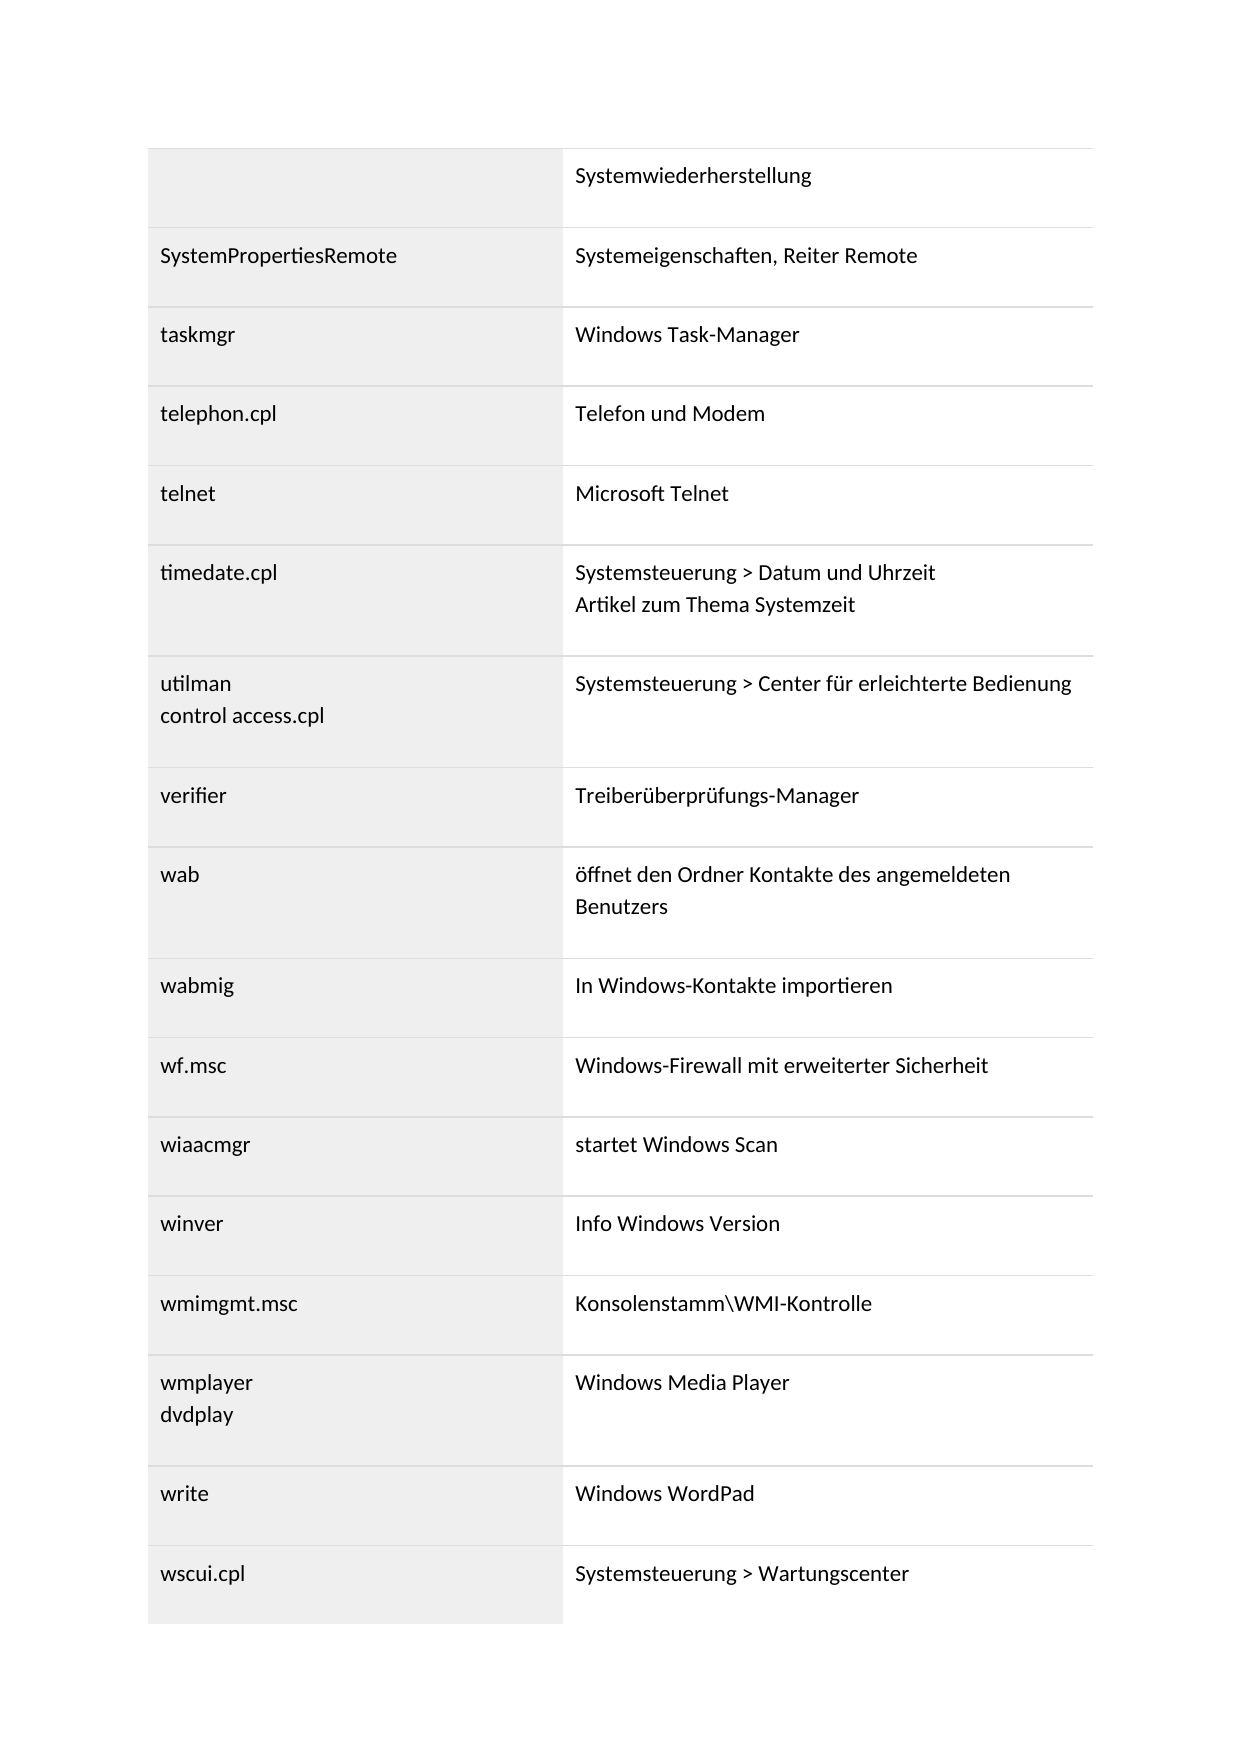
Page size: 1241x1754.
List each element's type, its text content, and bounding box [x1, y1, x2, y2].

table_cell wmimgmt.msc [148, 1276, 563, 1354]
table_cell Microsoft Telnet [563, 466, 1093, 544]
table_cell wmplayer dvdplay [148, 1356, 563, 1465]
table_cell wscui.cpl [148, 1546, 563, 1624]
table_cell wiaacmgr [148, 1118, 563, 1195]
table_cell Systemsteuerung > Datum und Uhrzeit Artikel zum Thema Systemzeit [563, 546, 1093, 655]
table_cell Systemeigenschaften, Reiter Remote [563, 228, 1093, 306]
table_cell wabmig [148, 959, 563, 1037]
table_cell startet Windows Scan [563, 1118, 1093, 1195]
table_cell Windows Media Player [563, 1356, 1093, 1465]
table_cell Info Windows Version [563, 1197, 1093, 1275]
table_cell Windows WordPad [563, 1467, 1093, 1545]
table_cell utilman control access.cpl [148, 657, 563, 767]
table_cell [148, 149, 563, 227]
table_cell timedate.cpl [148, 546, 563, 655]
table_cell telnet [148, 466, 563, 544]
table_cell Konsolenstamm\WMI-Kontrolle [563, 1276, 1093, 1354]
table_cell In Windows-Kontakte importieren [563, 959, 1093, 1037]
table_cell write [148, 1467, 563, 1545]
table_cell Windows Task-Manager [563, 308, 1093, 385]
table_cell telephon.cpl [148, 387, 563, 465]
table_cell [563, 149, 1093, 227]
table_cell öffnet den Ordner Kontakte des angemeldeten Benutzers [563, 848, 1093, 958]
table_cell wab [148, 848, 563, 958]
table_cell wf.msc [148, 1038, 563, 1116]
table_cell Systemsteuerung > Center für erleichterte Bedienung [563, 657, 1093, 767]
table_cell taskmgr [148, 308, 563, 385]
table_cell verifier [148, 768, 563, 846]
table_cell Windows-Firewall mit erweiterter Sicherheit [563, 1038, 1093, 1116]
table_cell Telefon und Modem [563, 387, 1093, 465]
table_cell Systemsteuerung > Wartungscenter [563, 1546, 1093, 1624]
table_cell SystemPropertiesRemote [148, 228, 563, 306]
table_cell winver [148, 1197, 563, 1275]
table_cell Treiberüberprüfungs-Manager [563, 768, 1093, 846]
